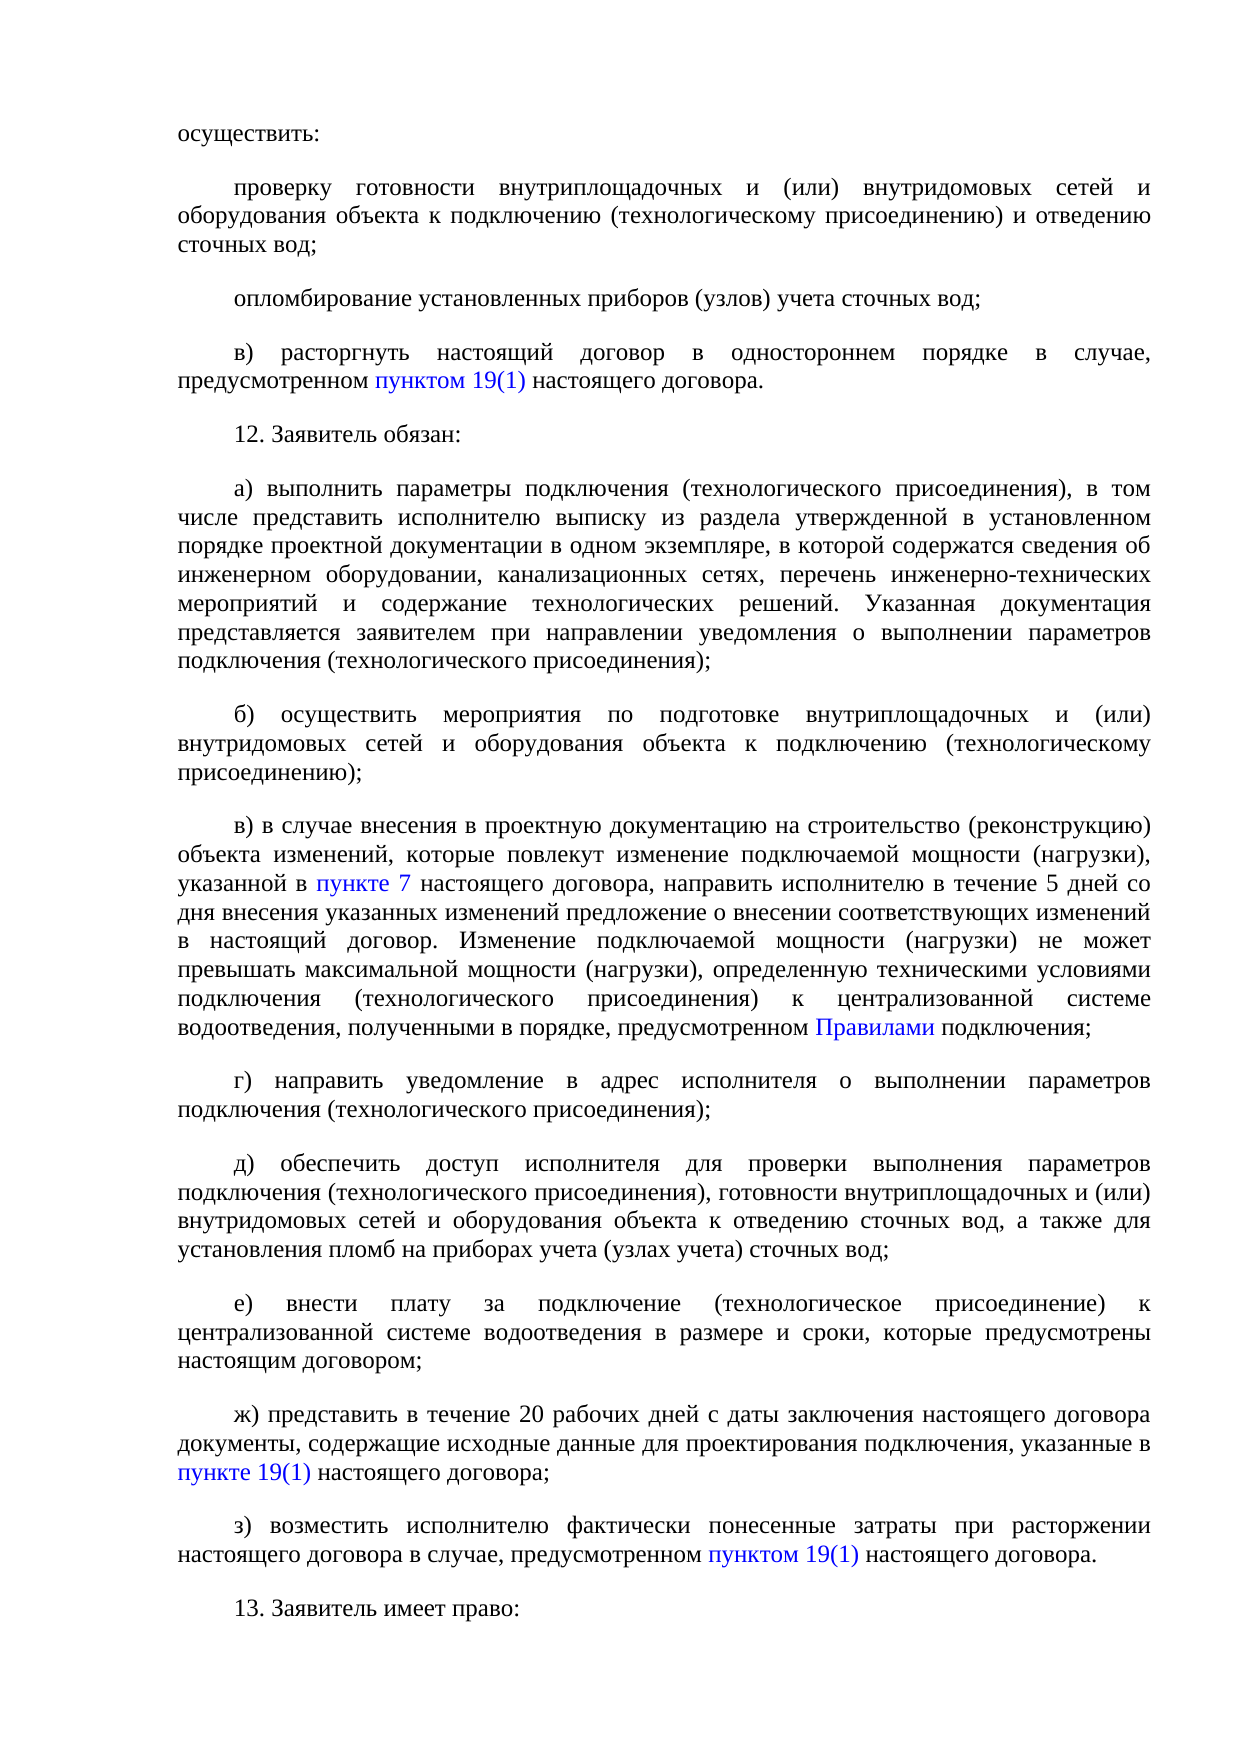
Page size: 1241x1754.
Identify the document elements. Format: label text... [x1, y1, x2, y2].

text д) обеспечить доступ исполнителя для проверки выполнения параметров подключения (технологического присоединения), готовности внутриплощадочных и (или) внутридомовых сетей и оборудования объекта к отведению сточных вод, а также для установления пломб на приборах учета (узлах учета) сточных вод; [177, 1148, 1152, 1263]
text ж) представить в течение 20 рабочих дней с даты заключения настоящего договора документы, содержащие исходные данные для проектирования подключения, указанные в пункте 19(1) настоящего договора; [177, 1399, 1152, 1486]
text а) выполнить параметры подключения (технологического присоединения), в том числе представить исполнителю выписку из раздела утвержденной в установленном порядке проектной документации в одном экземпляре, в которой содержатся сведения об инженерном оборудовании, канализационных сетях, перечень инженерно-технических мероприятий и содержание технологических решений. Указанная документация представляется заявителем при направлении уведомления о выполнении параметров подключения (технологического присоединения); [177, 473, 1152, 674]
text г) направить уведомление в адрес исполнителя о выполнении параметров подключения (технологического присоединения); [177, 1066, 1152, 1123]
text 13. Заявитель имеет право: [177, 1593, 1152, 1622]
text опломбирование установленных приборов (узлов) учета сточных вод; [177, 283, 1152, 312]
text з) возместить исполнителю фактически понесенные затраты при расторжении настоящего договора в случае, предусмотренном пунктом 19(1) настоящего договора. [177, 1511, 1152, 1568]
text в) расторгнуть настоящий договор в одностороннем порядке в случае, предусмотренном пунктом 19(1) настоящего договора. [177, 337, 1152, 394]
text б) осуществить мероприятия по подготовке внутриплощадочных и (или) внутридомовых сетей и оборудования объекта к подключению (технологическому присоединению); [177, 699, 1152, 786]
text е) внести плату за подключение (технологическое присоединение) к централизованной системе водоотведения в размере и сроки, которые предусмотрены настоящим договором; [177, 1288, 1152, 1374]
text в) в случае внесения в проектную документацию на строительство (реконструкцию) объекта изменений, которые повлекут изменение подключаемой мощности (нагрузки), указанной в пункте 7 настоящего договора, направить исполнителю в течение 5 дней со дня внесения указанных изменений предложение о внесении соответствующих изменений в настоящий договор. Изменение подключаемой мощности (нагрузки) не может превышать максимальной мощности (нагрузки), определенную техническими условиями подключения (технологического присоединения) к централизованной системе водоотведения, полученными в порядке, предусмотренном Правилами подключения; [177, 811, 1152, 1041]
text проверку готовности внутриплощадочных и (или) внутридомовых сетей и оборудования объекта к подключению (технологическому присоединению) и отведению сточных вод; [177, 172, 1152, 258]
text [177, 118, 1152, 147]
text 12. Заявитель обязан: [177, 419, 1152, 448]
